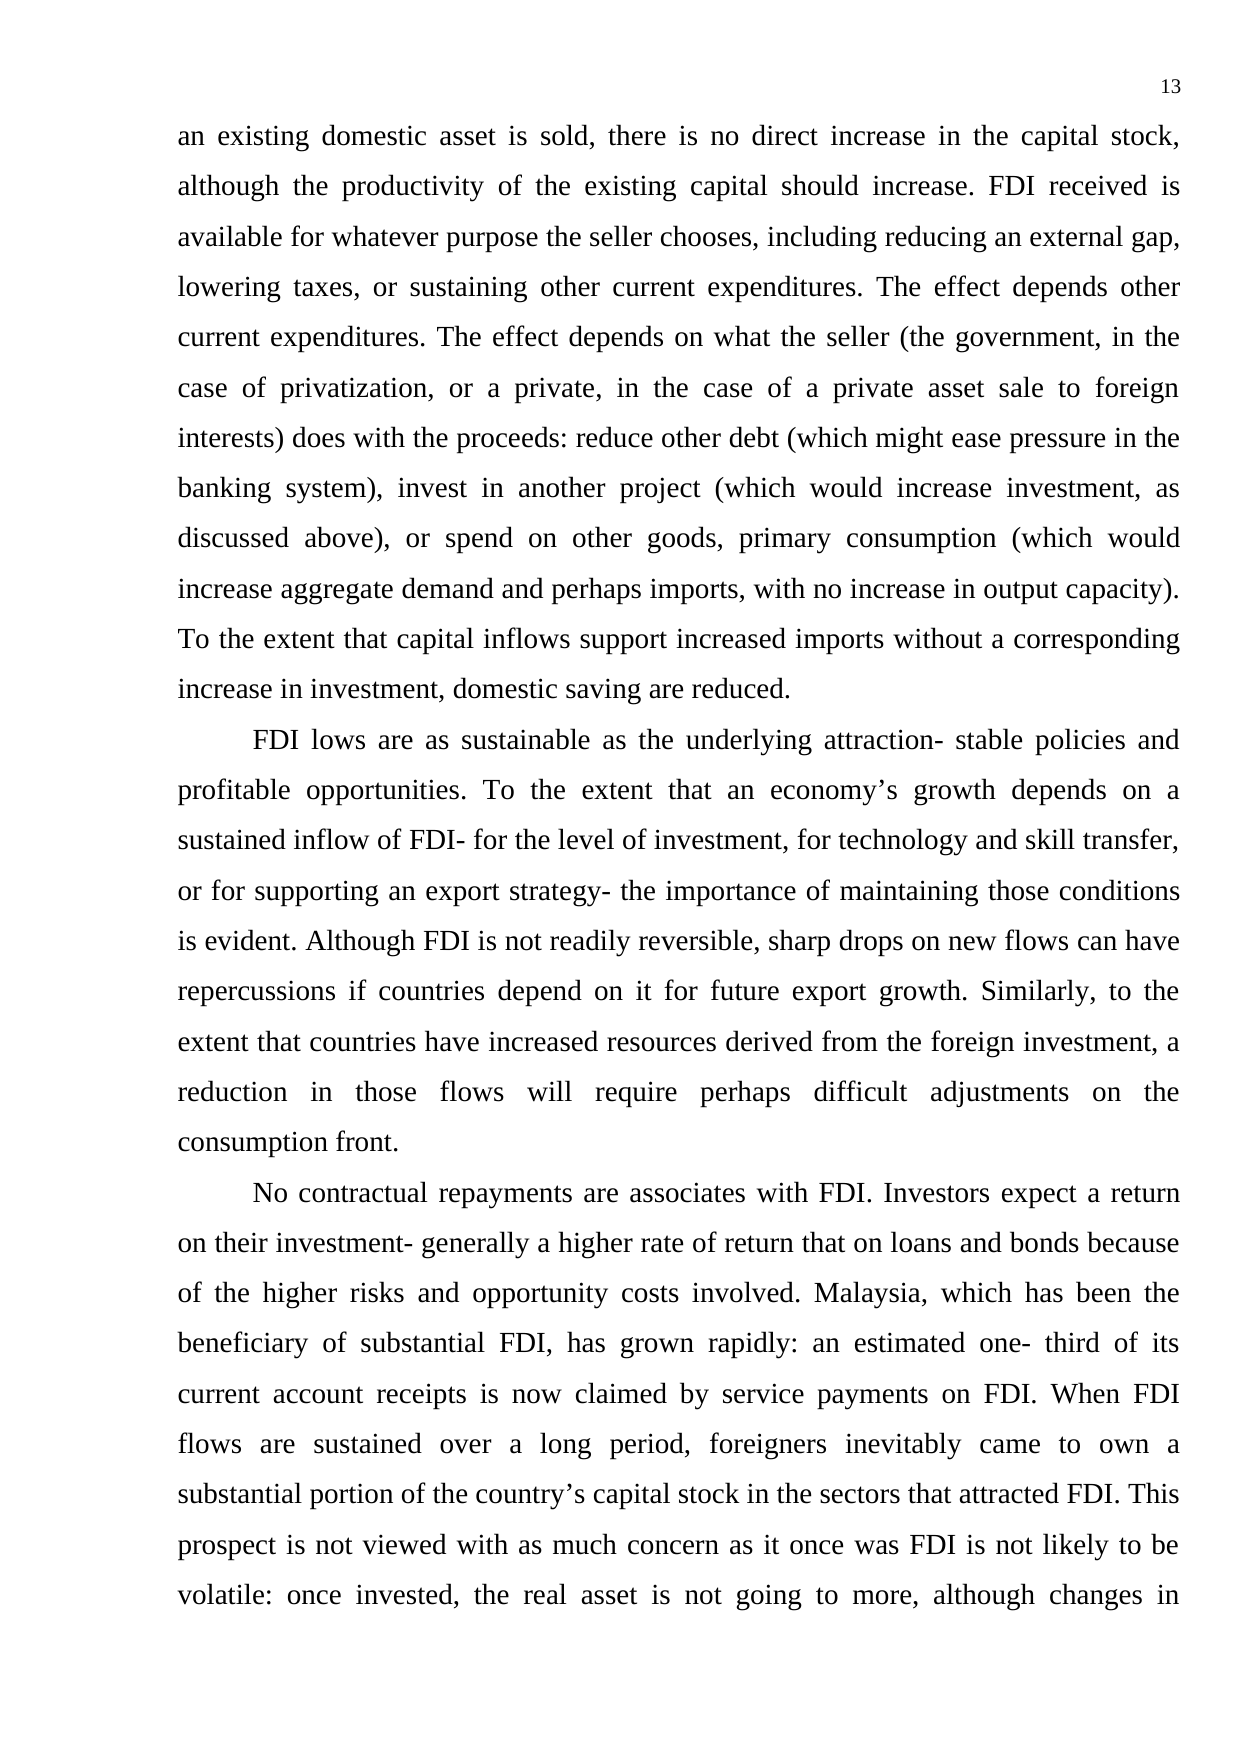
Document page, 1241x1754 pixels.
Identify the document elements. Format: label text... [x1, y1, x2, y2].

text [177, 1175, 1181, 1611]
text FDI lows are as sustainable as the underlying attraction- stable policies and profitable opportunities. To the extent that an economy’s growth depends on a sustained inflow of FDI- for the level of investment, for technology and skill transfer, or for supporting an export strategy- the importance of maintaining those conditions is evident. Although FDI is not readily reversible, sharp drops on new flows can have repercussions if countries depend on it for future export growth. Similarly, to the extent that countries have increased resources derived from the foreign investment, a reduction in those flows will require perhaps difficult adjustments on the consumption front. [177, 722, 1181, 1158]
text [177, 118, 1181, 705]
